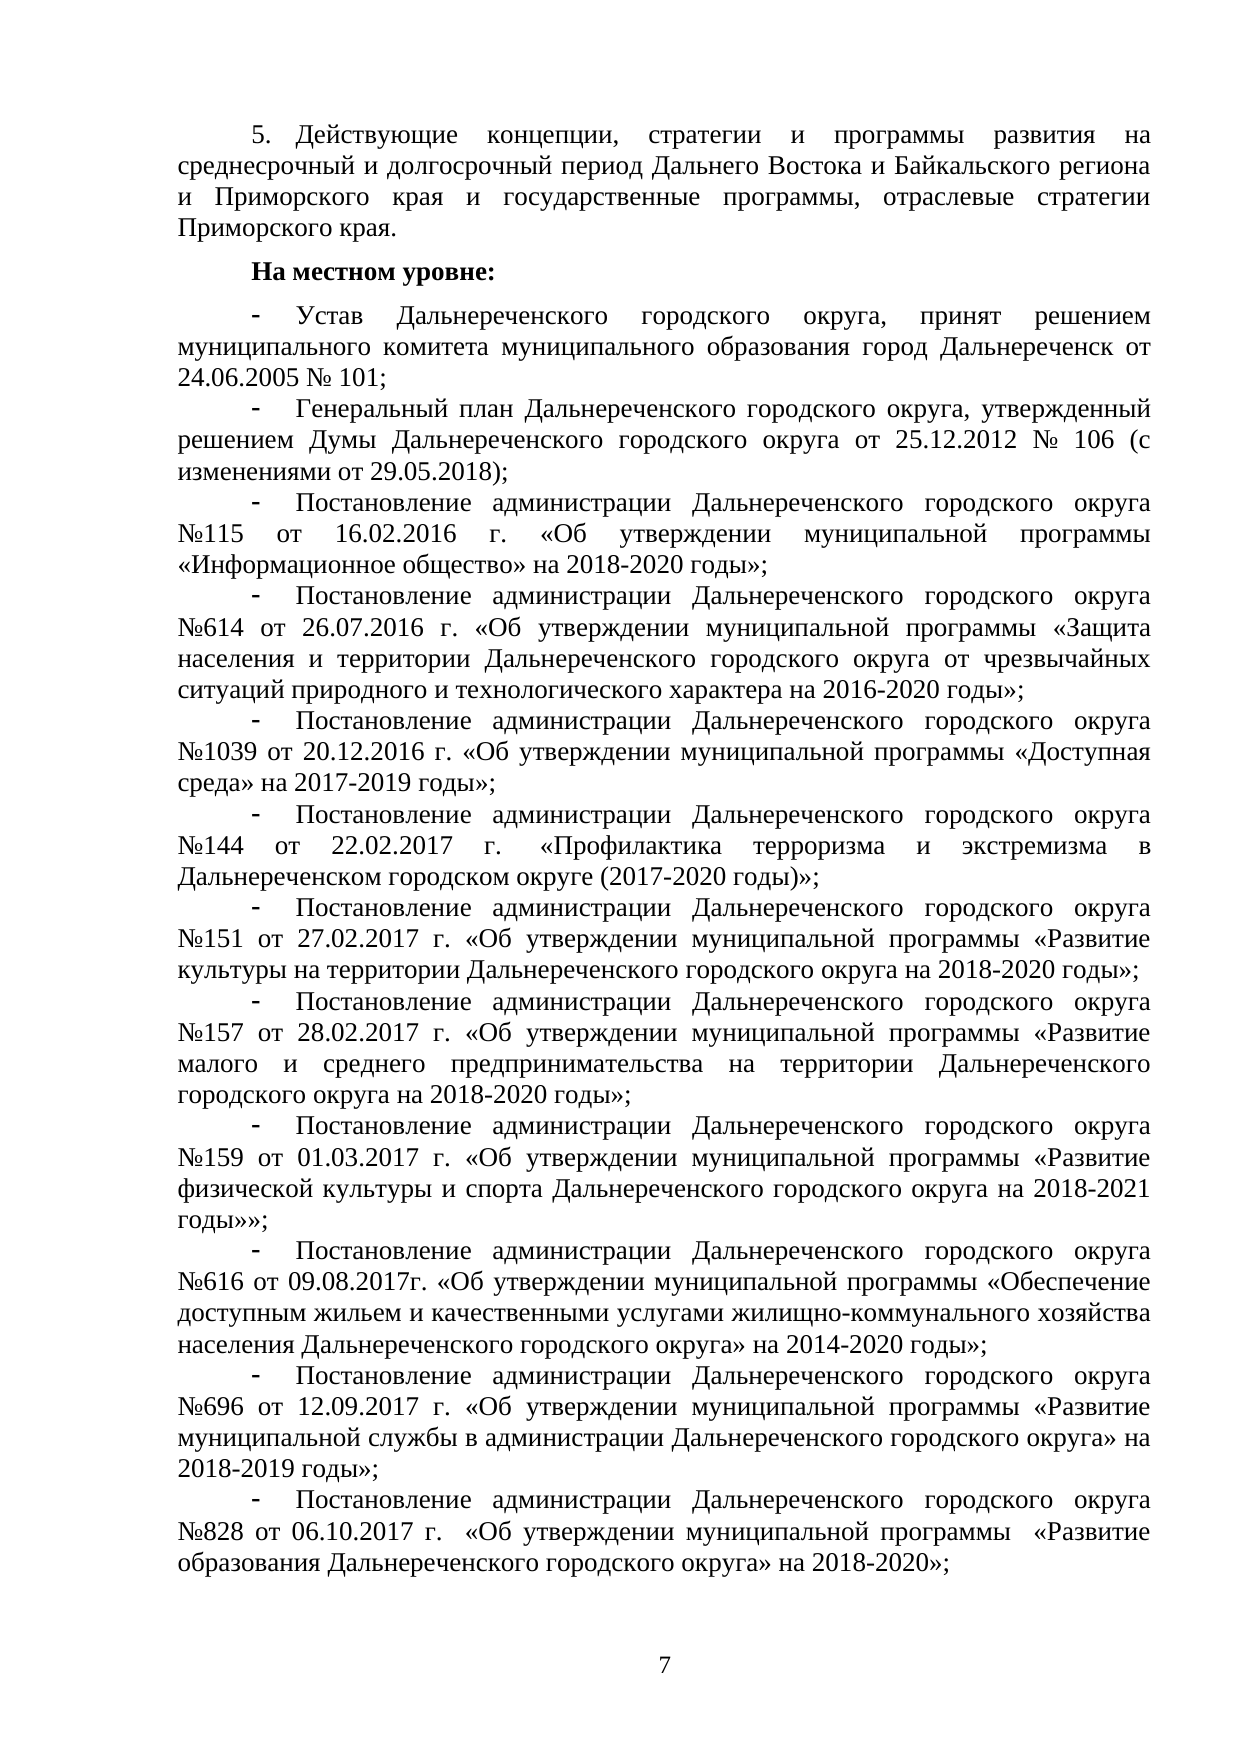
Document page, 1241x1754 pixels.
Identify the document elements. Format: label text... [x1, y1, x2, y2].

list Постановление администрации Дальнереченского городского округа №614 от 26.07.2016 г. «Об утверждении муниципальной программы «Защита населения и территории Дальнереченского городского округа от чрезвычайных ситуаций природного и технологического характера на 2016-2020 годы»; [177, 579, 1152, 704]
list Постановление администрации Дальнереченского городского округа №616 от 09.08.2017г. «Об утверждении муниципальной программы «Обеспечение доступным жильем и качественными услугами жилищно-коммунального хозяйства населения Дальнереченского городского округа» на 2014-2020 годы»; [177, 1234, 1152, 1359]
list Постановление администрации Дальнереченского городского округа №157 от 28.02.2017 г. «Об утверждении муниципальной программы «Развитие малого и среднего предпринимательства на территории Дальнереченского городского округа на 2018-2020 годы»; [177, 985, 1152, 1109]
list Постановление администрации Дальнереченского городского округа №151 от 27.02.2017 г. «Об утверждении муниципальной программы «Развитие культуры на территории Дальнереченского городского округа на 2018-2020 годы»; [177, 891, 1152, 985]
text На местном уровне: [177, 255, 1152, 286]
list Генеральный план Дальнереченского городского округа, утвержденный решением Думы Дальнереченского городского округа от 25.12.2012 № 106 (с изменениями от 29.05.2018); [177, 392, 1152, 486]
list Постановление администрации Дальнереченского городского округа №115 от 16.02.2016 г. «Об утверждении муниципальной программы «Информационное общество» на 2018-2020 годы»; [177, 486, 1152, 579]
list Устав Дальнереченского городского округа, принят решением муниципального комитета муниципального образования город Дальнереченск от 24.06.2005 № 101; [177, 299, 1152, 392]
list Постановление администрации Дальнереченского городского округа №159 от 01.03.2017 г. «Об утверждении муниципальной программы «Развитие физической культуры и спорта Дальнереченского городского округа на 2018-2021 годы»»; [177, 1109, 1152, 1234]
list Действующие концепции, стратегии и программы развития на среднесрочный и долгосрочный период Дальнего Востока и Байкальского региона и Приморского края и государственные программы, отраслевые стратегии Приморского края. [177, 118, 1152, 243]
list Постановление администрации Дальнереченского городского округа №696 от 12.09.2017 г. «Об утверждении муниципальной программы «Развитие муниципальной службы в администрации Дальнереченского городского округа» на 2018-2019 годы»; [177, 1359, 1152, 1483]
list Постановление администрации Дальнереченского городского округа №144 от 22.02.2017 г. «Профилактика терроризма и экстремизма в Дальнереченском городском округе (2017-2020 годы)»; [177, 798, 1152, 891]
list Постановление администрации Дальнереченского городского округа №1039 от 20.12.2016 г. «Об утверждении муниципальной программы «Доступная среда» на 2017-2019 годы»; [177, 704, 1152, 798]
list Постановление администрации Дальнереченского городского округа №828 от 06.10.2017 г. «Об утверждении муниципальной программы «Развитие образования Дальнереченского городского округа» на 2018-2020»; [177, 1483, 1152, 1577]
